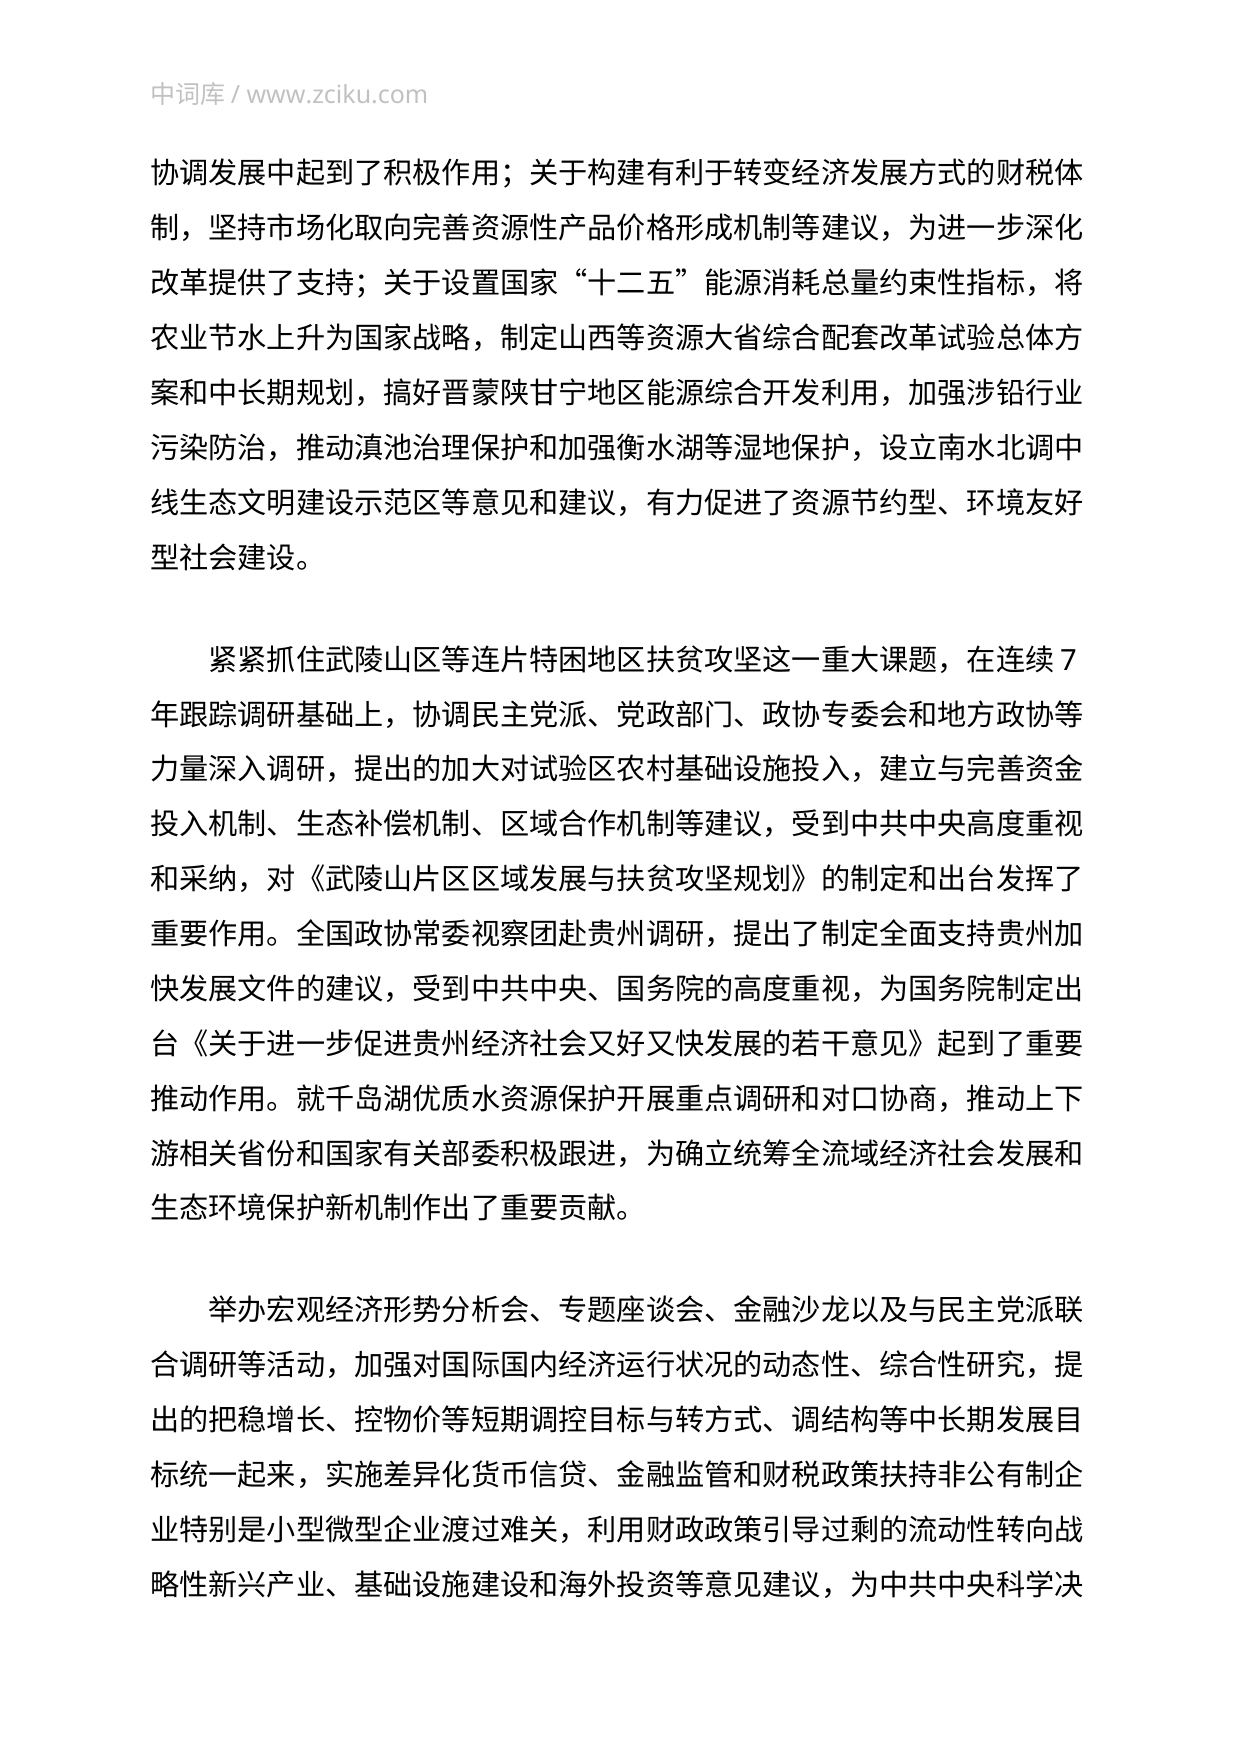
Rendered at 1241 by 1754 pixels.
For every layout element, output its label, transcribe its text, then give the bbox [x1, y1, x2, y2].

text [150, 150, 1090, 577]
text 紧紧抓住武陵山区等连片特困地区扶贫攻坚这一重大课题，在连续7年跟踪调研基础上，协调民主党派、党政部门、政协专委会和地方政协等力量深入调研，提出的加大对试验区农村基础设施投入，建立与完善资金投入机制、生态补偿机制、区域合作机制等建议，受到中共中央高度重视和采纳，对《武陵山片区区域发展与扶贫攻坚规划》的制定和出台发挥了重要作用。全国政协常委视察团赴贵州调研，提出了制定全面支持贵州加快发展文件的建议，受到中共中央、国务院的高度重视，为国务院制定出台《关于进一步促进贵州经济社会又好又快发展的若干意见》起到了重要推动作用。就千岛湖优质水资源保护开展重点调研和对口协商，推动上下游相关省份和国家有关部委积极跟进，为确立统筹全流域经济社会发展和生态环境保护新机制作出了重要贡献。 [150, 636, 1090, 1227]
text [150, 1287, 1090, 1604]
